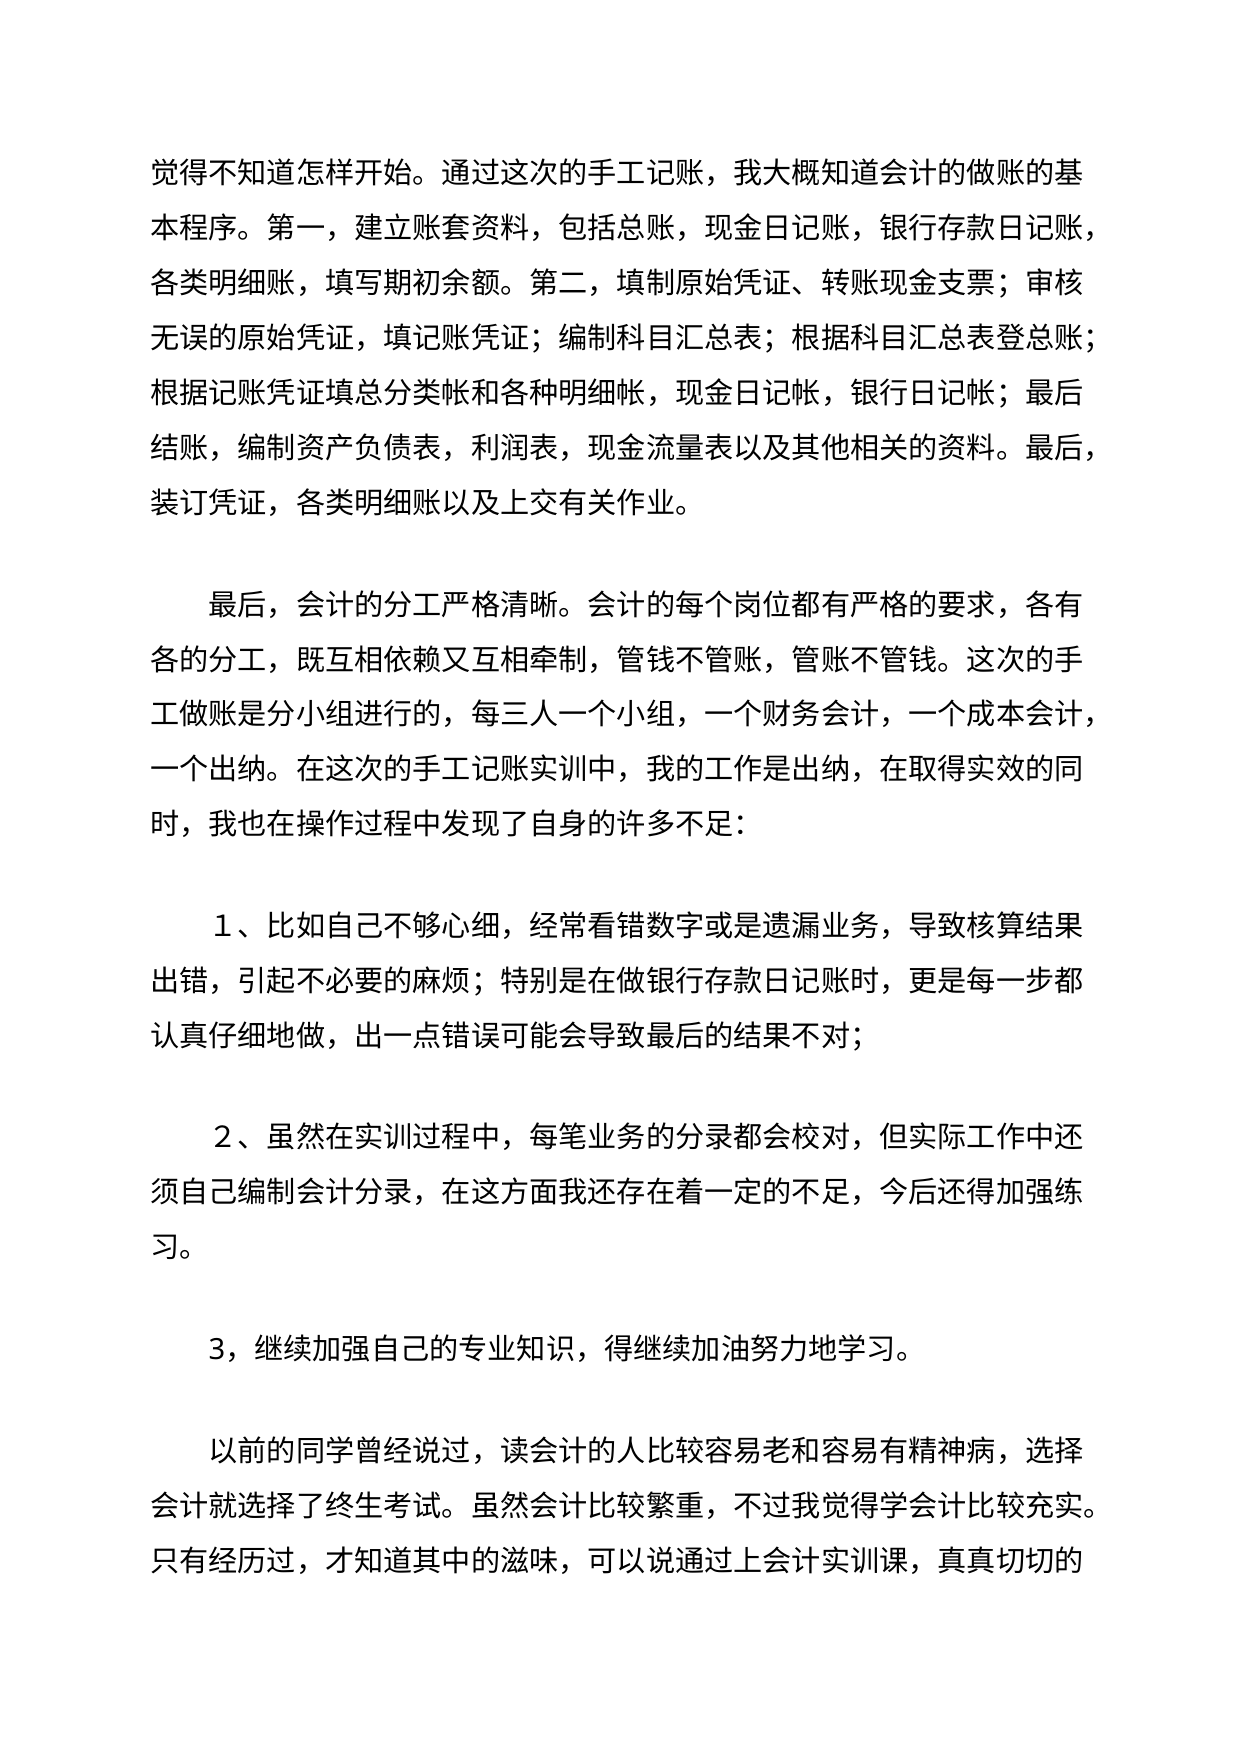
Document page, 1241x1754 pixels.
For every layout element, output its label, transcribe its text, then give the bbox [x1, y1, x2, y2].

text 3，继续加强自己的专业知识，得继续加油努力地学习。 [150, 1326, 1090, 1368]
text 最后，会计的分工严格清晰。会计的每个岗位都有严格的要求，各有各的分工，既互相依赖又互相牵制，管钱不管账，管账不管钱。这次的手工做账是分小组进行的，每三人一个小组，一个财务会计，一个成本会计，一个出纳。在这次的手工记账实训中，我的工作是出纳，在取得实效的同时，我也在操作过程中发现了自身的许多不足： [150, 581, 1090, 843]
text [150, 1428, 1090, 1580]
text １、比如自己不够心细，经常看错数字或是遗漏业务，导致核算结果出错，引起不必要的麻烦；特别是在做银行存款日记账时，更是每一步都认真仔细地做，出一点错误可能会导致最后的结果不对； [150, 902, 1090, 1054]
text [150, 150, 1090, 522]
text ２、虽然在实训过程中，每笔业务的分录都会校对，但实际工作中还须自己编制会计分录，在这方面我还存在着一定的不足，今后还得加强练习。 [150, 1114, 1090, 1266]
